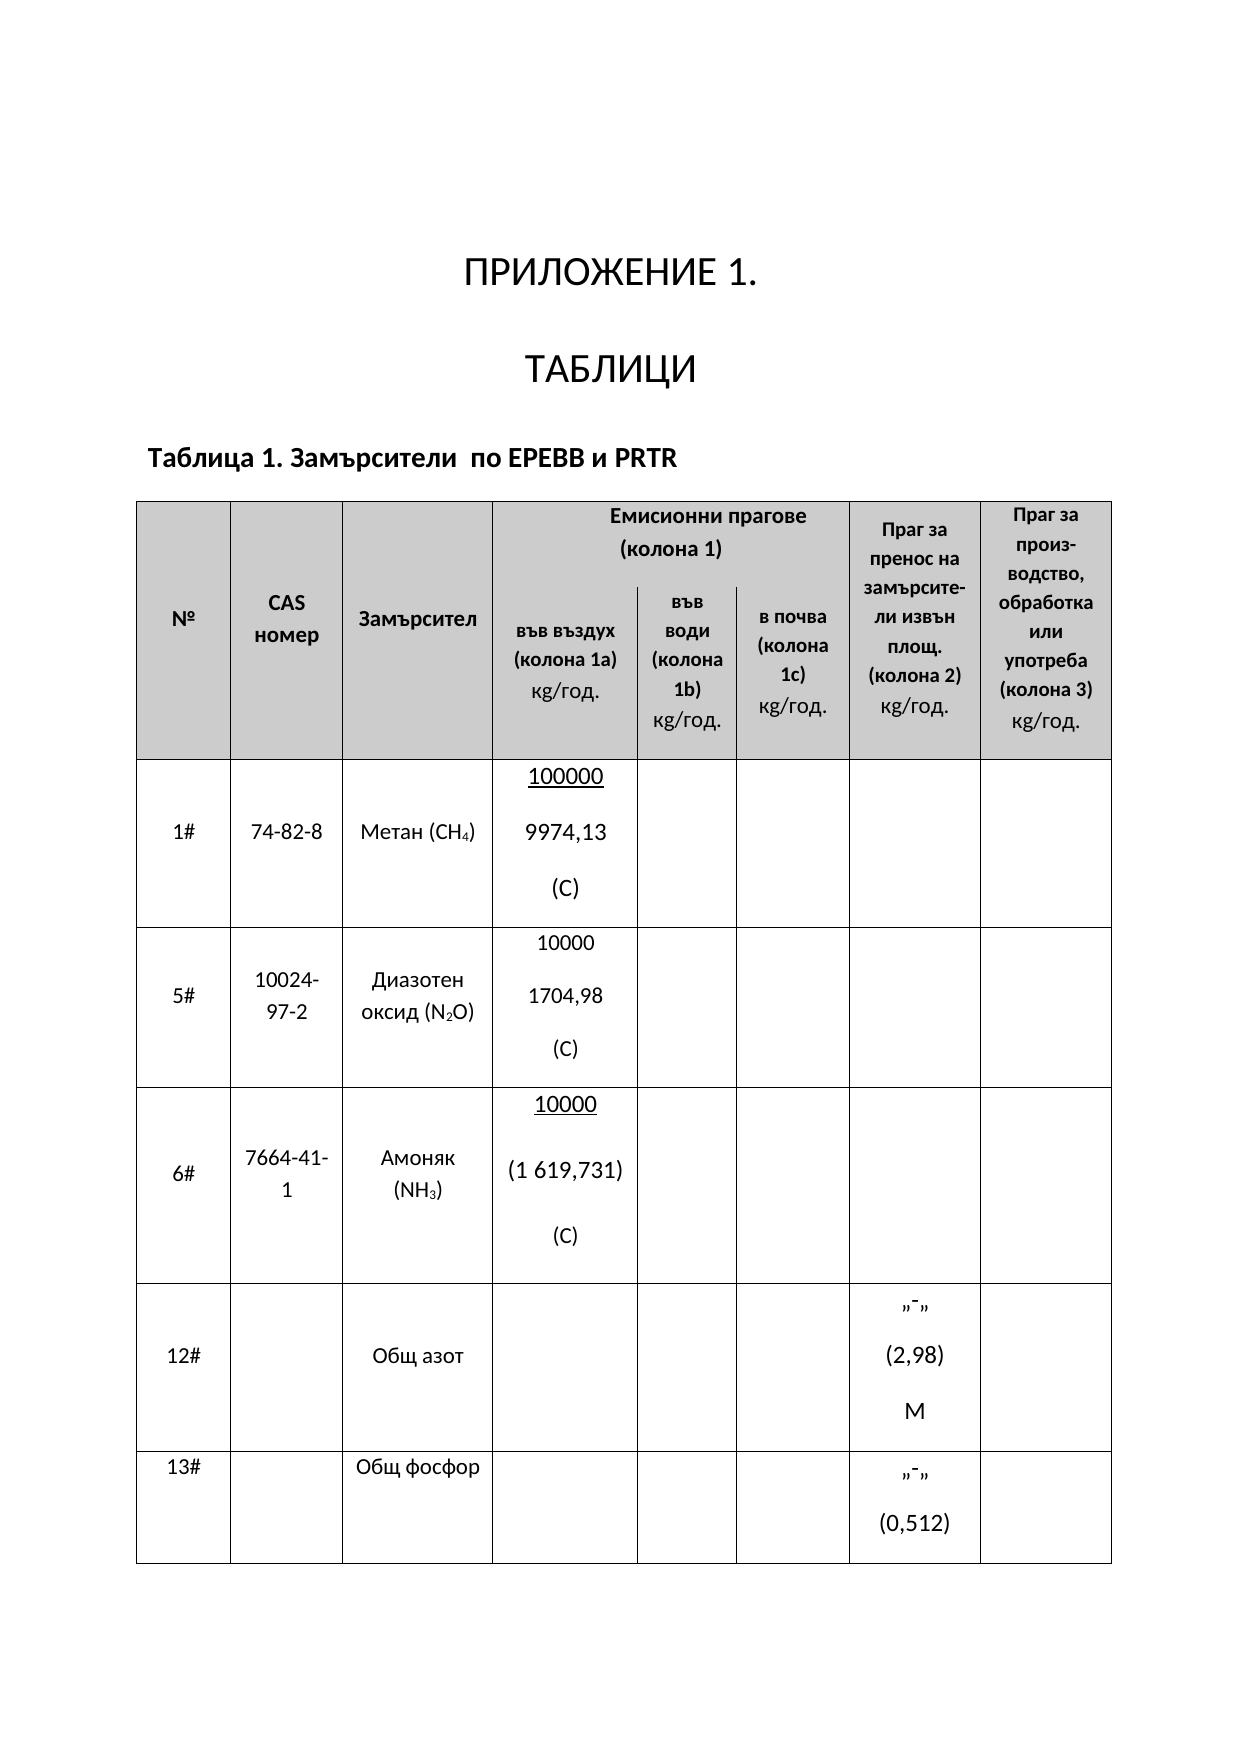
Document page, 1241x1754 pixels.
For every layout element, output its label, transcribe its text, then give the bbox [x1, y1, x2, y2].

text ТАБЛИЦИ [129, 342, 1093, 393]
table_cell 12# [137, 1284, 230, 1451]
table_cell 10000 1704,98 (С) [493, 928, 637, 1087]
table_cell 100000 9974,13 (С) [493, 760, 637, 927]
table_cell [737, 760, 849, 927]
table_cell Диазотен оксид (N2O) [343, 928, 492, 1087]
table_cell 1# [137, 760, 230, 927]
table_cell във води (колона 1b) кg/год. [638, 587, 736, 759]
table_cell в почва (колона 1c) кg/год. [737, 587, 849, 759]
table_header № [137, 502, 230, 759]
table_cell [981, 1088, 1111, 1283]
table_cell [737, 1088, 849, 1283]
table_cell [231, 1284, 342, 1451]
table_header Праг за пренос на замърсите-ли извън площ.(колона 2) кg/год. [850, 502, 980, 759]
table_cell [638, 1452, 736, 1563]
text Таблица 1. Замърсители по ЕРЕВВ и PRTR [148, 439, 1093, 474]
table_cell Амоняк (NH3) [343, 1088, 492, 1283]
table_cell 7664-41-1 [231, 1088, 342, 1283]
table_header CAS номер [231, 502, 342, 759]
table_cell [638, 1088, 736, 1283]
table_cell [737, 1284, 849, 1451]
table_cell Общ азот [343, 1284, 492, 1451]
table_cell [850, 928, 980, 1087]
table_cell 10024-97-2 [231, 928, 342, 1087]
table_cell 5# [137, 928, 230, 1087]
table_cell Общ фосфор [343, 1452, 492, 1563]
table_cell във въздух (колона 1а) кg/год. [493, 587, 637, 759]
table_cell [981, 1284, 1111, 1451]
table_cell [493, 1284, 637, 1451]
table_cell 6# [137, 1088, 230, 1283]
table_cell [231, 1452, 342, 1563]
table_cell 74-82-8 [231, 760, 342, 927]
table_cell Метан (CH4) [343, 760, 492, 927]
table_cell [638, 760, 736, 927]
table_cell 13# [137, 1452, 230, 1563]
table_cell [638, 928, 736, 1087]
table_cell [850, 760, 980, 927]
table_header Замърсител [343, 502, 492, 759]
table_cell [981, 760, 1111, 927]
table_cell [981, 1452, 1111, 1563]
table_cell „-„ (0,512) М [850, 1452, 980, 1563]
table_cell [850, 1088, 980, 1283]
table_header Праг за произ-водство, обработка или употреба (колона 3) кg/год. [981, 502, 1111, 759]
table_cell 10000 (1 619,731) (С) [493, 1088, 637, 1283]
table_cell [737, 928, 849, 1087]
text ПРИЛОЖЕНИЕ 1. [129, 245, 1093, 296]
table_cell [638, 1284, 736, 1451]
table_cell [981, 928, 1111, 1087]
table_header Емисионни прагове (колона 1) [493, 502, 849, 587]
table_cell „-„ (2,98) М [850, 1284, 980, 1451]
table_cell [493, 1452, 637, 1563]
table_cell [737, 1452, 849, 1563]
